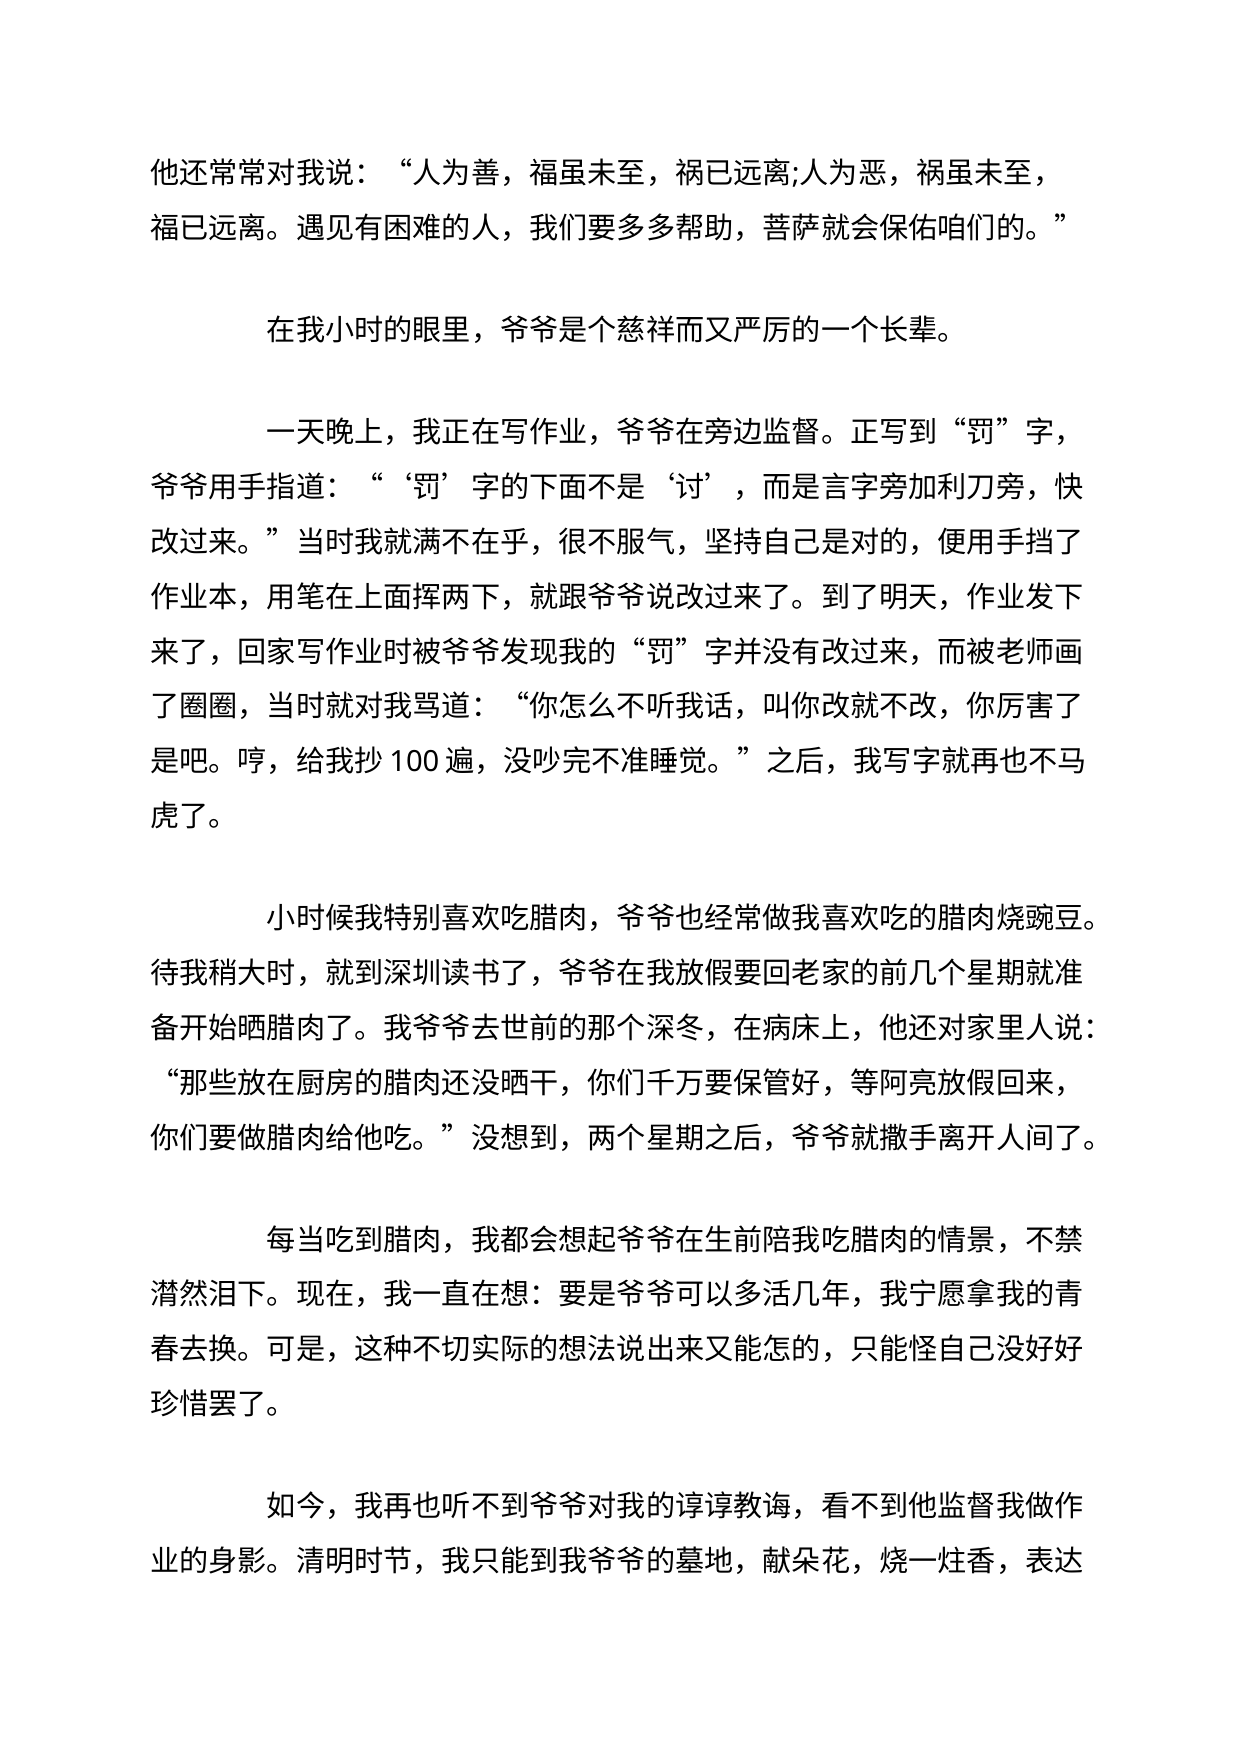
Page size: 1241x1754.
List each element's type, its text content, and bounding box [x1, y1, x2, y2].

text 一天晚上，我正在写作业，爷爷在旁边监督。正写到“罚”字，爷爷用手指道：“‘罚’字的下面不是‘讨’，而是言字旁加利刀旁，快改过来。”当时我就满不在乎，很不服气，坚持自己是对的，便用手挡了作业本，用笔在上面挥两下，就跟爷爷说改过来了。到了明天，作业发下来了，回家写作业时被爷爷发现我的“罚”字并没有改过来，而被老师画了圈圈，当时就对我骂道：“你怎么不听我话，叫你改就不改，你厉害了是吧。哼，给我抄100遍，没吵完不准睡觉。”之后，我写字就再也不马虎了。 [150, 408, 1090, 835]
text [150, 150, 1090, 247]
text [150, 1482, 1090, 1580]
text 小时候我特别喜欢吃腊肉，爷爷也经常做我喜欢吃的腊肉烧豌豆。待我稍大时，就到深圳读书了，爷爷在我放假要回老家的前几个星期就准备开始晒腊肉了。我爷爷去世前的那个深冬，在病床上，他还对家里人说：“那些放在厨房的腊肉还没晒干，你们千万要保管好，等阿亮放假回来，你们要做腊肉给他吃。”没想到，两个星期之后，爷爷就撒手离开人间了。 [150, 895, 1090, 1157]
text 在我小时的眼里，爷爷是个慈祥而又严厉的一个长辈。 [150, 307, 1090, 349]
text 每当吃到腊肉，我都会想起爷爷在生前陪我吃腊肉的情景，不禁潸然泪下。现在，我一直在想：要是爷爷可以多活几年，我宁愿拿我的青春去换。可是，这种不切实际的想法说出来又能怎的，只能怪自己没好好珍惜罢了。 [150, 1216, 1090, 1423]
